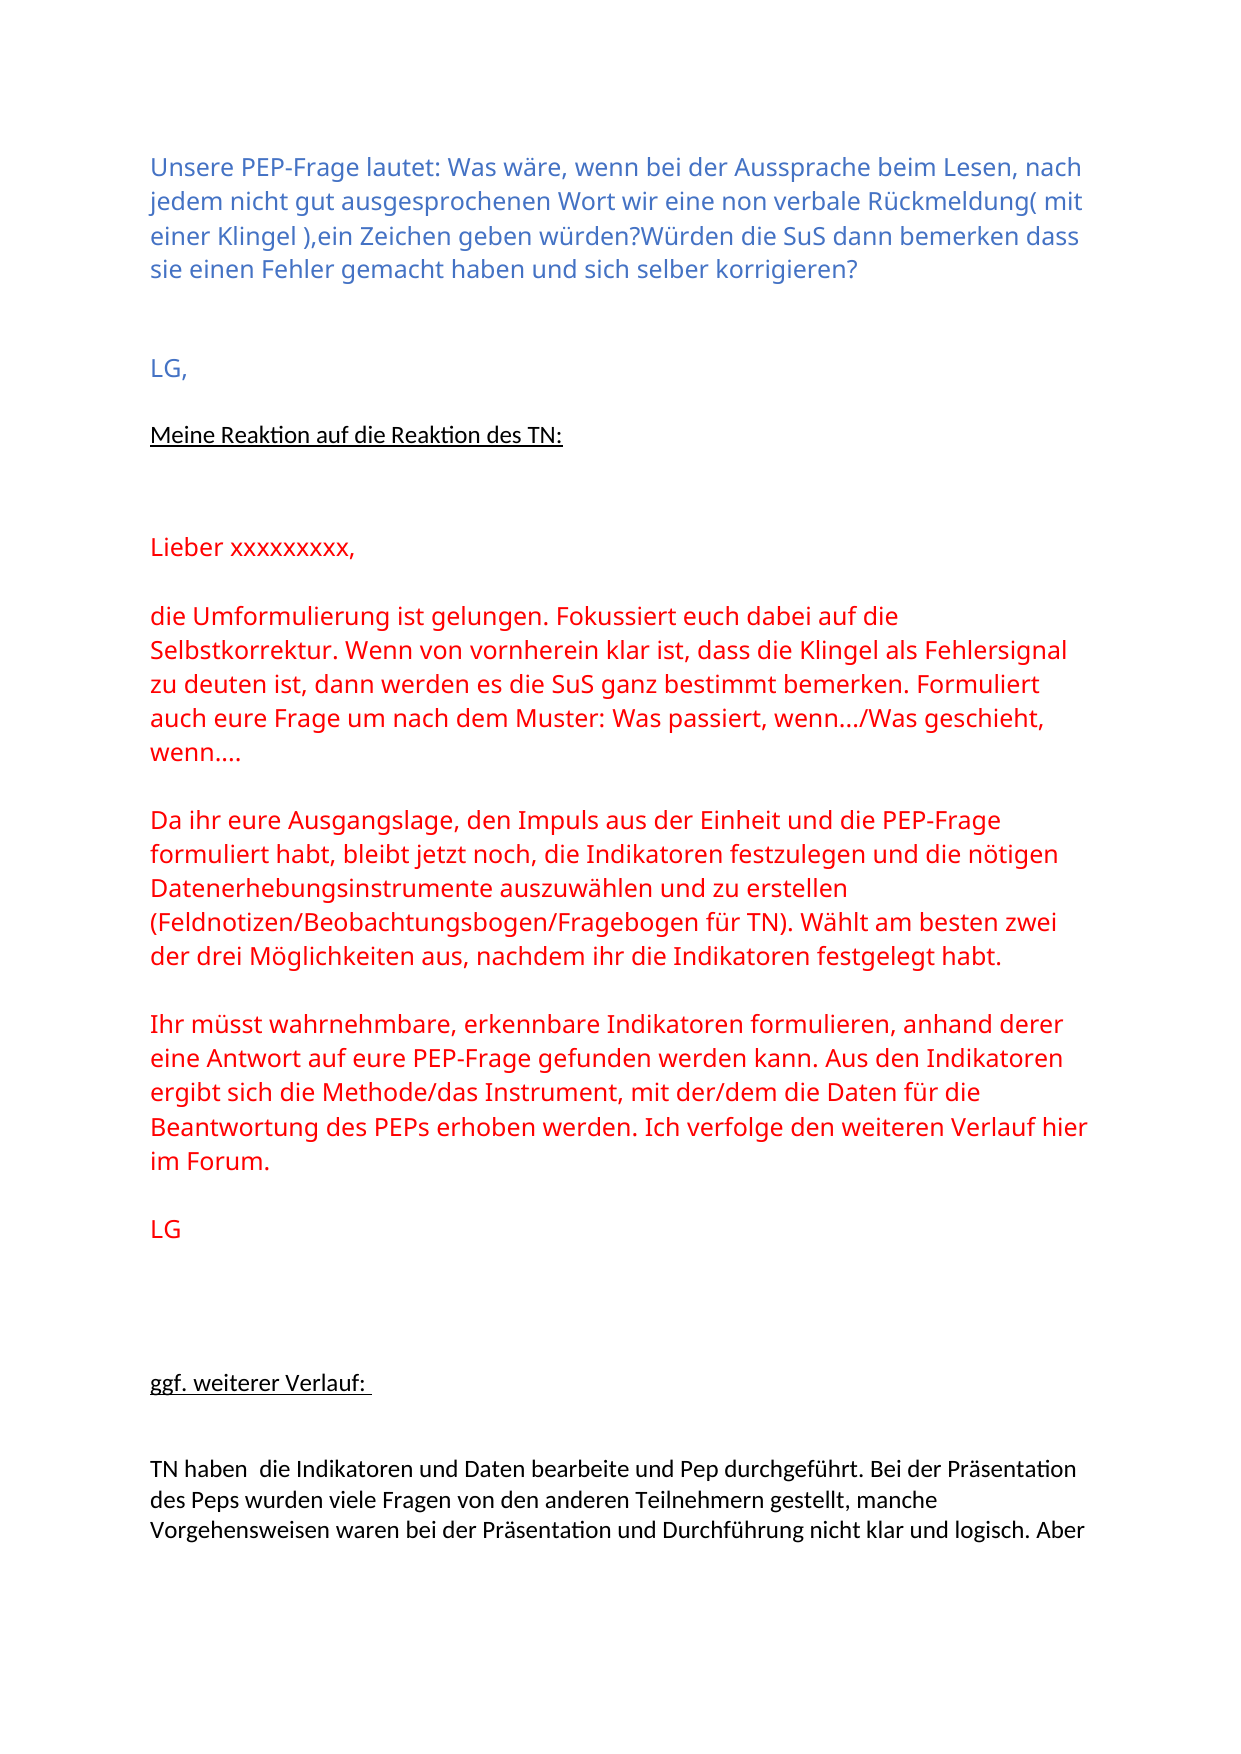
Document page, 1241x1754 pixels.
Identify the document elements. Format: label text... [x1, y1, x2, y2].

text Lieber xxxxxxxxx, [150, 530, 1090, 564]
text ggf. weiterer Verlauf: [150, 1367, 1090, 1398]
text die Umformulierung ist gelungen. Fokussiert euch dabei auf die Selbstkorrektur. Wenn von vornherein klar ist, dass die Klingel als Fehlersignal zu deuten ist, dann werden es die SuS ganz bestimmt bemerken. Formuliert auch eure Frage um nach dem Muster: Was passiert, wenn.../Was geschieht, wenn.... [150, 598, 1090, 768]
text LG [150, 1211, 1090, 1245]
text Meine Reaktion auf die Reaktion des TN: [150, 419, 1090, 449]
text Da ihr eure Ausgangslage, den Impuls aus der Einheit und die PEP-Frage formuliert habt, bleibt jetzt noch, die Indikatoren festzulegen und die nötigen Datenerhebungsinstrumente auszuwählen und zu erstellen (Feldnotizen/Beobachtungsbogen/Fragebogen für TN). Wählt am besten zwei der drei Möglichkeiten aus, nachdem ihr die Indikatoren festgelegt habt. [150, 803, 1090, 973]
text LG, [150, 351, 1090, 385]
text Ihr müsst wahrnehmbare, erkennbare Indikatoren formulieren, anhand derer eine Antwort auf eure PEP-Frage gefunden werden kann. Aus den Indikatoren ergibt sich die Methode/das Instrument, mit der/dem die Daten für die Beantwortung des PEPs erhoben werden. Ich verfolge den weiteren Verlauf hier im Forum. [150, 1007, 1090, 1177]
text Unsere PEP-Frage lautet: Was wäre, wenn bei der Aussprache beim Lesen, nach jedem nicht gut ausgesprochenen Wort wir eine non verbale Rückmeldung( mit einer Klingel ),ein Zeichen geben würden?Würden die SuS dann bemerken dass sie einen Fehler gemacht haben und sich selber korrigieren? [150, 150, 1090, 286]
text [150, 1453, 1090, 1545]
